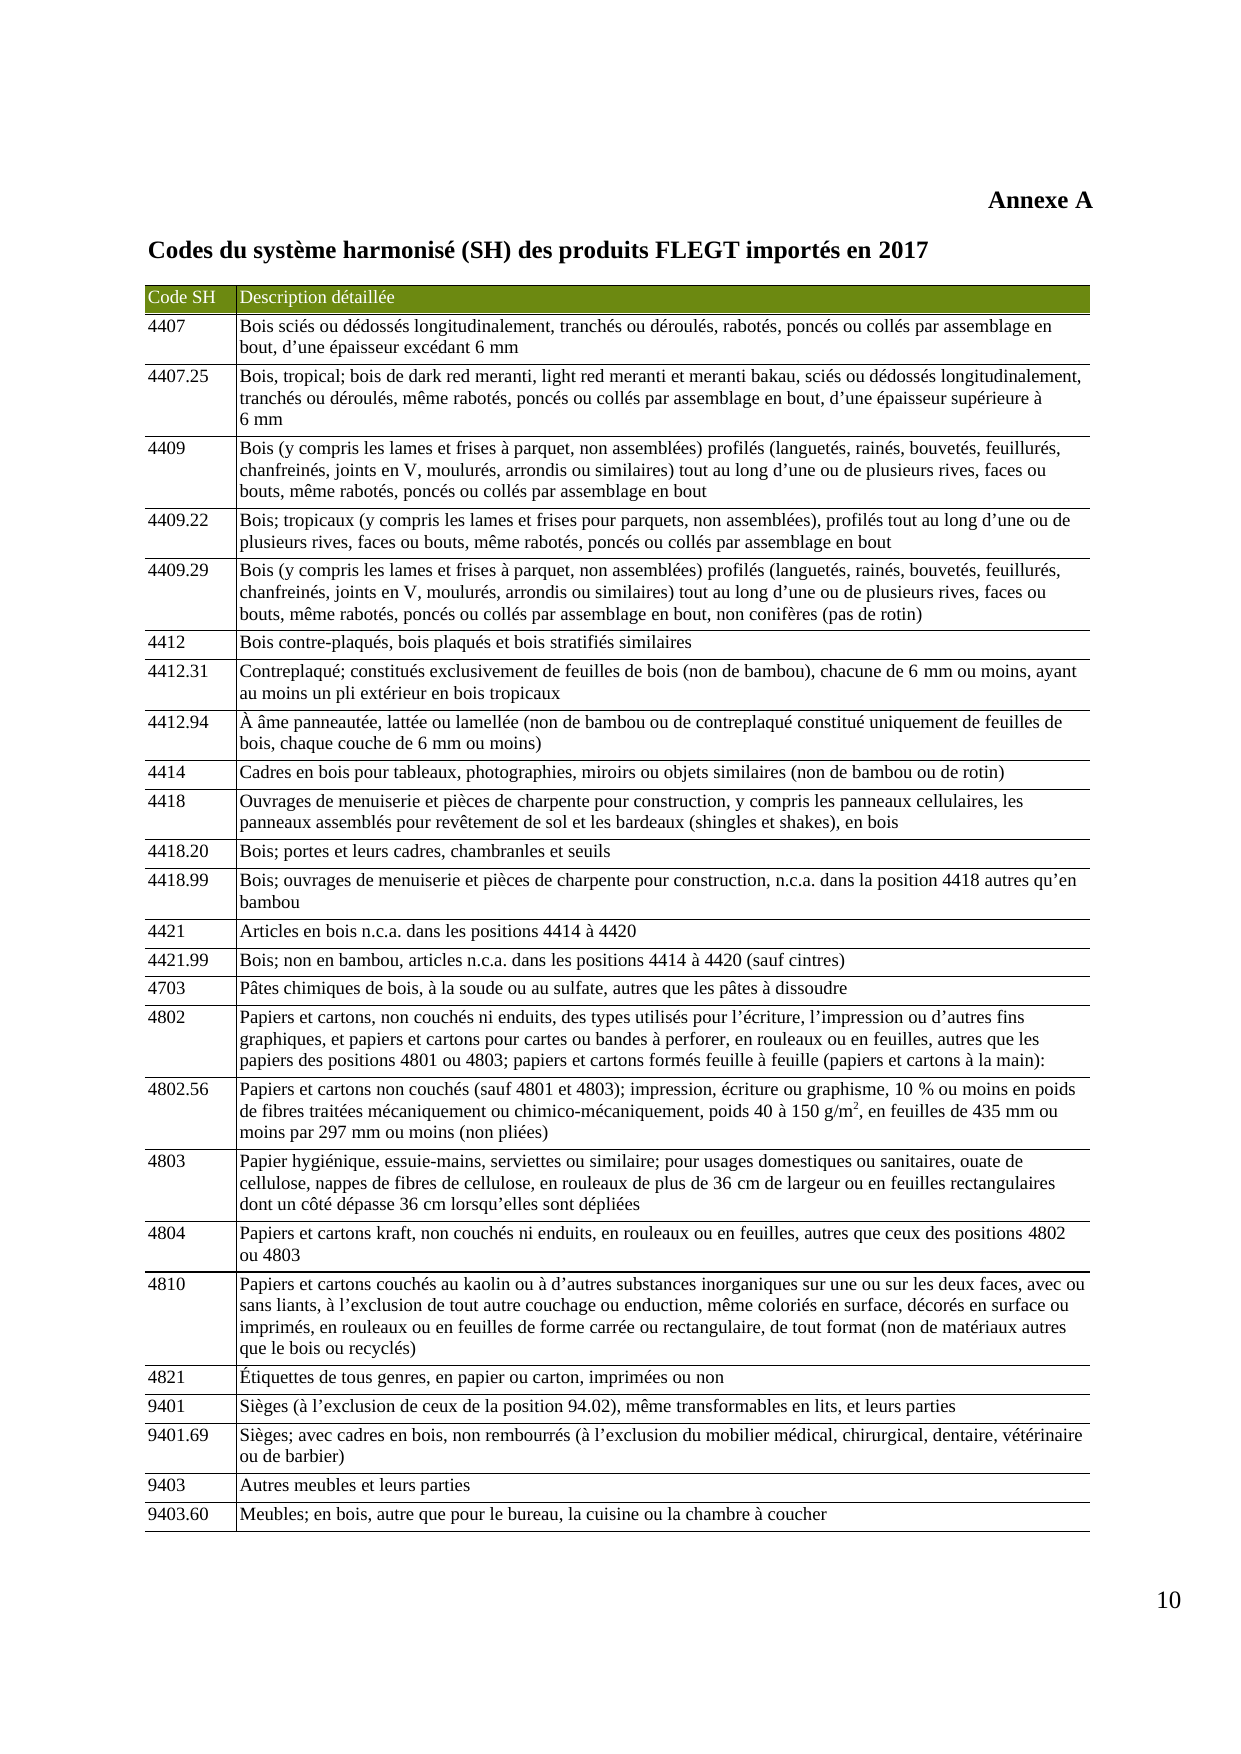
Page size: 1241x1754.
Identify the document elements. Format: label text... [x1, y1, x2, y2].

table_cell 9401 [145, 1395, 236, 1423]
table_cell 9401.69 [145, 1424, 236, 1473]
table_cell 4703 [145, 977, 236, 1005]
table_cell Cadres en bois pour tableaux, photographies, miroirs ou objets similaires (non de bambou ou de rotin) [237, 761, 1090, 789]
table_cell Papier hygiénique, essuie-mains, serviettes ou similaire; pour usages domestiques ou sanitaires, ouate de cellulose, nappes de fibres de cellulose, en rouleaux de plus de 36 cm de largeur ou en feuilles rectangulaires dont un côté dépasse 36 cm lorsqu’elles sont dépliées [237, 1150, 1090, 1221]
table_cell À âme panneautée, lattée ou lamellée (non de bambou ou de contreplaqué constitué uniquement de feuilles de bois, chaque couche de 6 mm ou moins) [237, 711, 1090, 760]
table_cell Bois; non en bambou, articles n.c.a. dans les positions 4414 à 4420 (sauf cintres) [237, 949, 1090, 976]
table_cell Bois; portes et leurs cadres, chambranles et seuils [237, 840, 1090, 868]
table_cell Pâtes chimiques de bois, à la soude ou au sulfate, autres que les pâtes à dissoudre [237, 977, 1090, 1005]
table_cell 4803 [145, 1150, 236, 1221]
table_cell Autres meubles et leurs parties [237, 1474, 1090, 1502]
table_cell Bois (y compris les lames et frises à parquet, non assemblées) profilés (languetés, rainés, bouvetés, feuillurés, chanfreinés, joints en V, moulurés, arrondis ou similaires) tout au long d’une ou de plusieurs rives, faces ou bouts, même rabotés, poncés ou collés par assemblage en bout, non conifères (pas de rotin) [237, 559, 1090, 630]
table_cell Sièges (à l’exclusion de ceux de la position 94.02), même transformables en lits, et leurs parties [237, 1395, 1090, 1423]
table_cell 4802 [145, 1006, 236, 1077]
table_cell 4418.99 [145, 869, 236, 918]
table_cell Sièges; avec cadres en bois, non rembourrés (à l’exclusion du mobilier médical, chirurgical, dentaire, vétérinaire ou de barbier) [237, 1424, 1090, 1473]
table_cell Bois; ouvrages de menuiserie et pièces de charpente pour construction, n.c.a. dans la position 4418 autres qu’en bambou [237, 869, 1090, 918]
table_cell Étiquettes de tous genres, en papier ou carton, imprimées ou non [237, 1366, 1090, 1394]
table_cell Bois (y compris les lames et frises à parquet, non assemblées) profilés (languetés, rainés, bouvetés, feuillurés, chanfreinés, joints en V, moulurés, arrondis ou similaires) tout au long d’une ou de plusieurs rives, faces ou bouts, même rabotés, poncés ou collés par assemblage en bout [237, 437, 1090, 508]
table_cell 4804 [145, 1222, 236, 1271]
table_cell 4409.29 [145, 559, 236, 630]
table_cell Papiers et cartons, non couchés ni enduits, des types utilisés pour l’écriture, l’impression ou d’autres fins graphiques, et papiers et cartons pour cartes ou bandes à perforer, en rouleaux ou en feuilles, autres que les papiers des positions 4801 ou 4803; papiers et cartons formés feuille à feuille (papiers et cartons à la main): [237, 1006, 1090, 1077]
table_cell 4421.99 [145, 949, 236, 976]
table_cell Bois, tropical; bois de dark red meranti, light red meranti et meranti bakau, sciés ou dédossés longitudinalement, tranchés ou déroulés, même rabotés, poncés ou collés par assemblage en bout, d’une épaisseur supérieure à 6 mm [237, 365, 1090, 436]
table_cell 4810 [145, 1273, 236, 1365]
table_cell 4407 [145, 315, 236, 364]
table_cell Papiers et cartons non couchés (sauf 4801 et 4803); impression, écriture ou graphisme, 10 % ou moins en poids de fibres traitées mécaniquement ou chimico-mécaniquement, poids 40 à 150 g/m2, en feuilles de 435 mm ou moins par 297 mm ou moins (non pliées) [237, 1078, 1090, 1149]
table_cell 4414 [145, 761, 236, 789]
table_cell Contreplaqué; constitués exclusivement de feuilles de bois (non de bambou), chacune de 6 mm ou moins, ayant au moins un pli extérieur en bois tropicaux [237, 660, 1090, 709]
table_cell Meubles; en bois, autre que pour le bureau, la cuisine ou la chambre à coucher [237, 1503, 1090, 1531]
table_cell 4412.31 [145, 660, 236, 709]
table_cell 4407.25 [145, 365, 236, 436]
table_cell 4802.56 [145, 1078, 236, 1149]
table_cell 4409 [145, 437, 236, 508]
table_cell 4412.94 [145, 711, 236, 760]
table_header Description détaillée [237, 286, 1090, 313]
table_cell Ouvrages de menuiserie et pièces de charpente pour construction, y compris les panneaux cellulaires, les panneaux assemblés pour revêtement de sol et les bardeaux (shingles et shakes), en bois [237, 790, 1090, 839]
table_cell Bois contre-plaqués, bois plaqués et bois stratifiés similaires [237, 631, 1090, 659]
table_cell 4409.22 [145, 509, 236, 558]
table_cell 4418.20 [145, 840, 236, 868]
table_cell Articles en bois n.c.a. dans les positions 4414 à 4420 [237, 920, 1090, 947]
table_cell Bois sciés ou dédossés longitudinalement, tranchés ou déroulés, rabotés, poncés ou collés par assemblage en bout, d’une épaisseur excédant 6 mm [237, 315, 1090, 364]
table_cell 4821 [145, 1366, 236, 1394]
table_cell Papiers et cartons kraft, non couchés ni enduits, en rouleaux ou en feuilles, autres que ceux des positions 4802 ou 4803 [237, 1222, 1090, 1271]
table_cell 4412 [145, 631, 236, 659]
table_cell Bois; tropicaux (y compris les lames et frises pour parquets, non assemblées), profilés tout au long d’une ou de plusieurs rives, faces ou bouts, même rabotés, poncés ou collés par assemblage en bout [237, 509, 1090, 558]
table_cell 9403.60 [145, 1503, 236, 1531]
table_cell Papiers et cartons couchés au kaolin ou à d’autres substances inorganiques sur une ou sur les deux faces, avec ou sans liants, à l’exclusion de tout autre couchage ou enduction, même coloriés en surface, décorés en surface ou imprimés, en rouleaux ou en feuilles de forme carrée ou rectangulaire, de tout format (non de matériaux autres que le bois ou recyclés) [237, 1273, 1090, 1365]
table_cell 4421 [145, 920, 236, 947]
text Codes du système harmonisé (SH) des produits FLEGT importés en 2017 [148, 235, 1093, 264]
table_header Code SH [145, 286, 236, 313]
table_cell 4418 [145, 790, 236, 839]
table_cell 9403 [145, 1474, 236, 1502]
text Annexe A [148, 148, 1093, 214]
